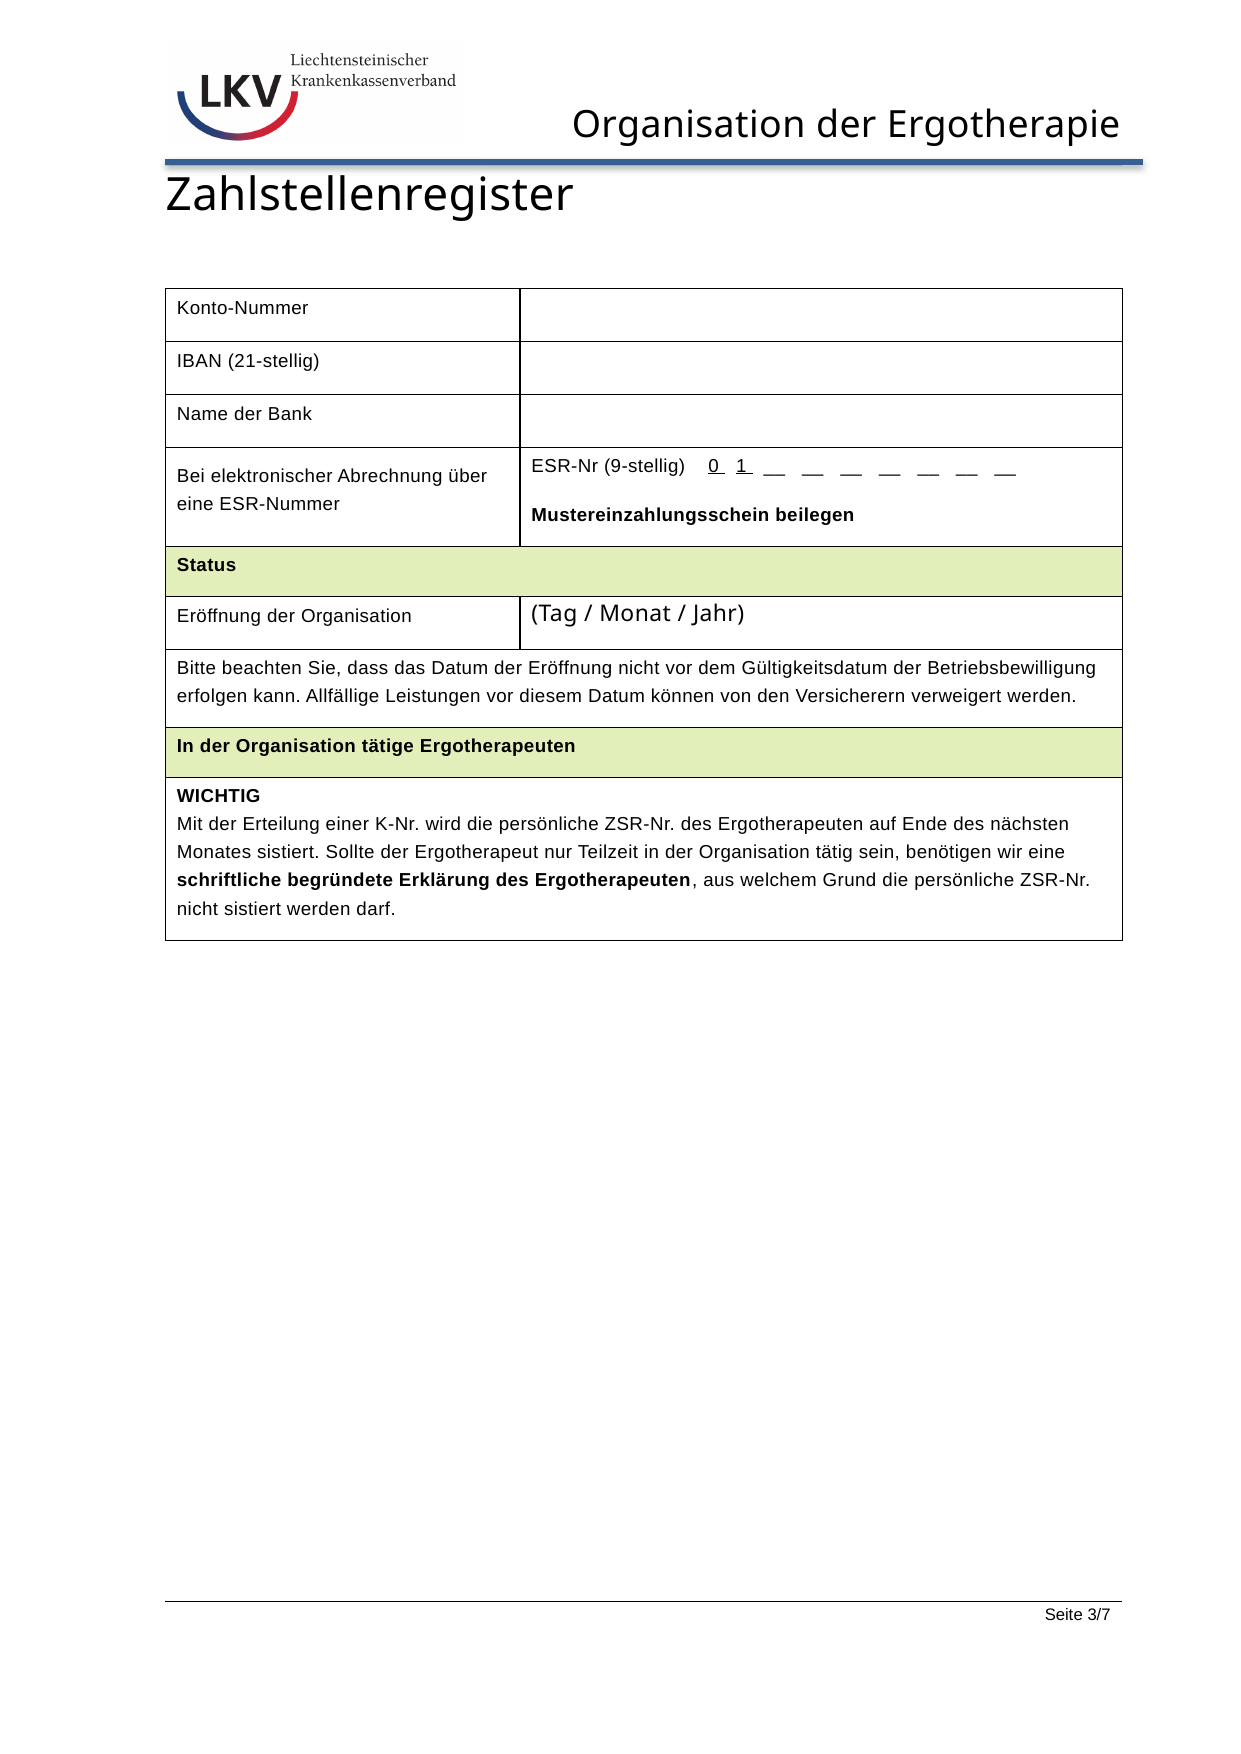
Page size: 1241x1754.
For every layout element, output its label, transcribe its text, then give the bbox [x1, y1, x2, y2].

table_cell ESR-Nr (9-stellig) Mustereinzahlungsschein beilegen [521, 448, 1122, 546]
table_cell Status [166, 547, 1122, 596]
table_cell In der Organisation tätige Ergotherapeuten [166, 728, 1122, 777]
table_cell Bei elektronischer Abrechnung über eine ESR-Nummer [166, 448, 519, 546]
table_cell WICHTIG Mit der Erteilung einer K-Nr. wird die persönliche ZSR-Nr. des Ergotherapeuten auf Ende des nächsten Monates sistiert. Sollte der Ergotherapeut nur Teilzeit in der Organisation tätig sein, benötigen wir eine schriftliche begründete Erklärung des Ergotherapeuten, aus welchem Grund die persönliche ZSR-Nr. nicht sistiert werden darf. [166, 778, 1122, 940]
table_cell IBAN (21-stellig) [166, 342, 519, 394]
table_cell Eröffnung der Organisation [166, 597, 519, 649]
table_cell Konto-Nummer [166, 289, 519, 341]
table_cell Bitte beachten Sie, dass das Datum der Eröffnung nicht vor dem Gültigkeitsdatum der Betriebsbewilligung erfolgen kann. Allfällige Leistungen vor diesem Datum können von den Versicherern verweigert werden. [166, 650, 1122, 727]
table_cell Name der Bank [166, 395, 519, 447]
